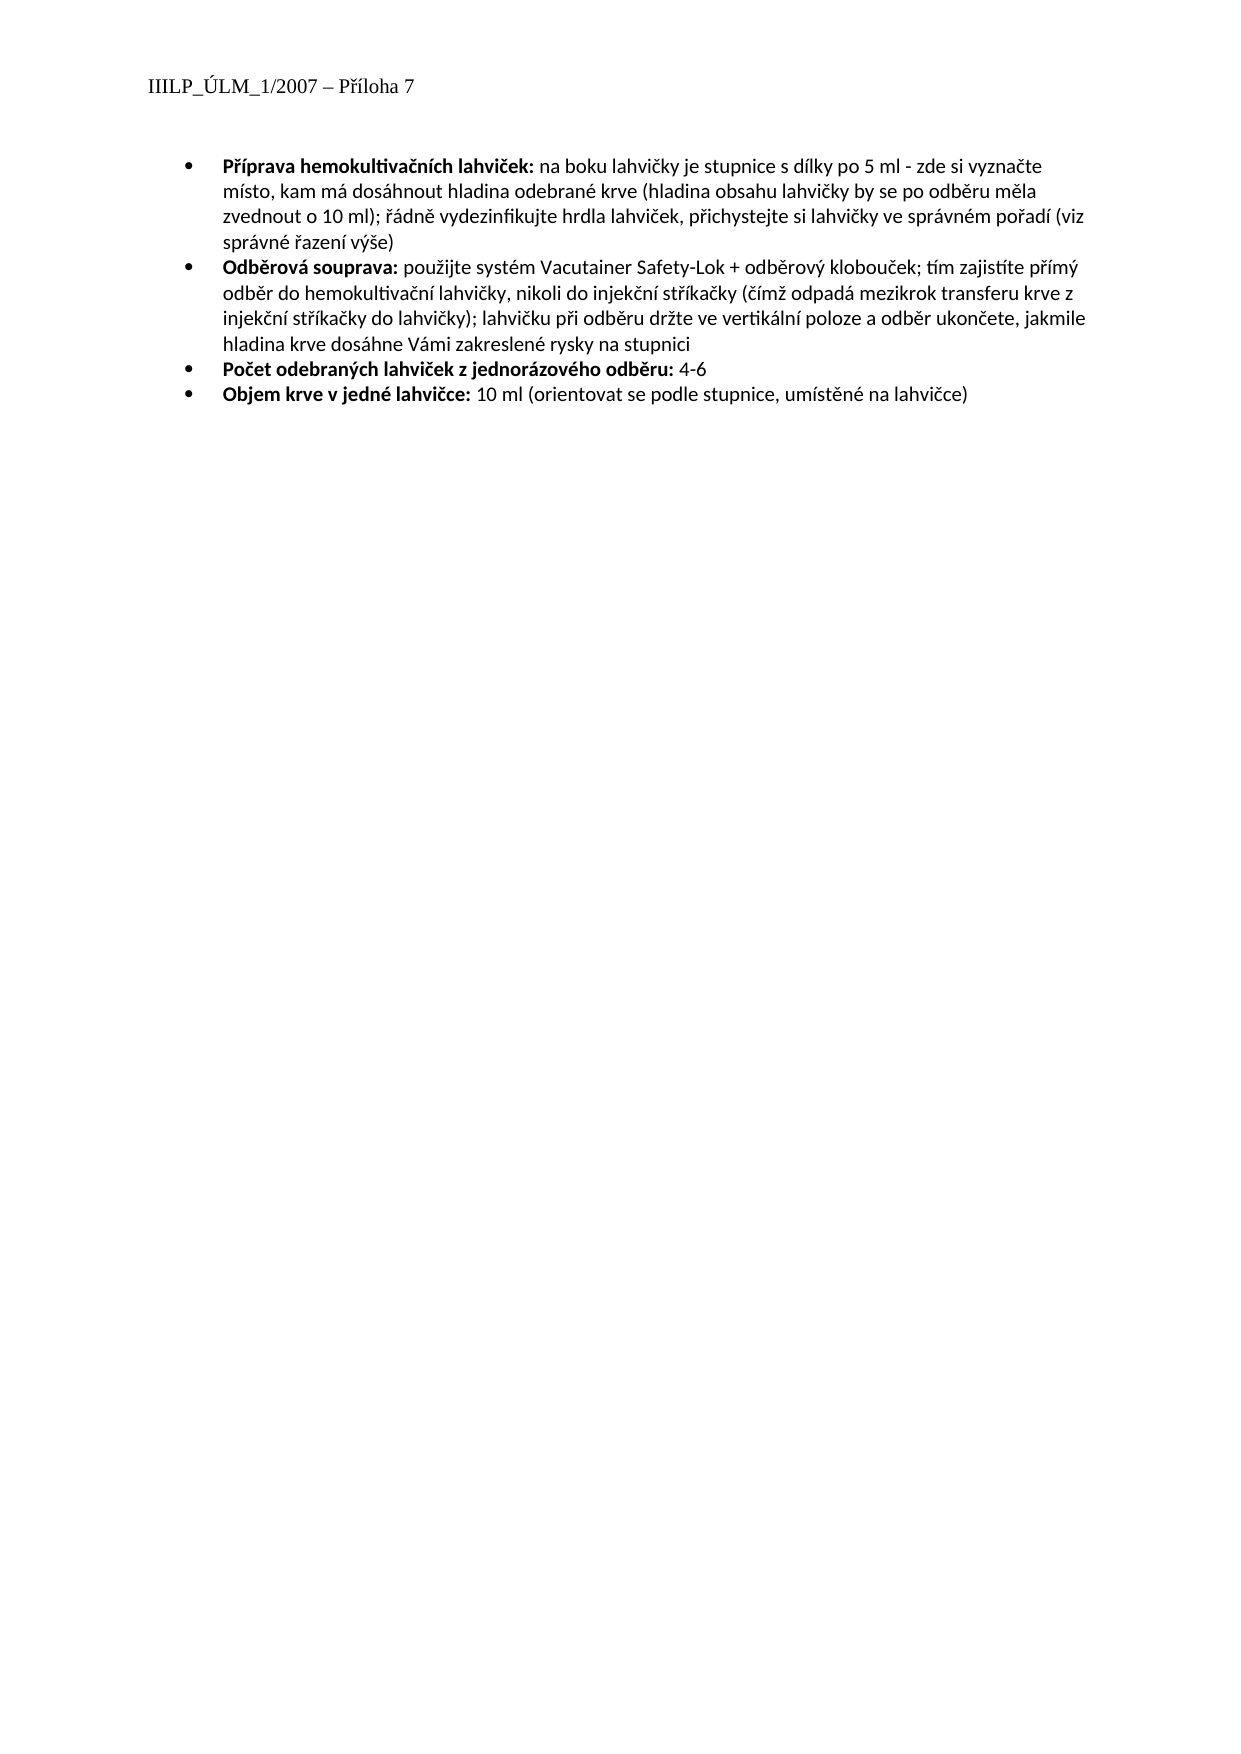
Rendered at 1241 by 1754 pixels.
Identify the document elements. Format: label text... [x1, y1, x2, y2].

list Počet odebraných lahviček z jednorázového odběru: 4-6 [185, 356, 1093, 382]
list Příprava hemokultivačních lahviček: na boku lahvičky je stupnice s dílky po 5 ml - zde si vyznačte místo, kam má dosáhnout hladina odebrané krve (hladina obsahu lahvičky by se po odběru měla zvednout o 10 ml); řádně vydezinfikujte hrdla lahviček, přichystejte si lahvičky ve správném pořadí (viz správné řazení výše) [185, 153, 1093, 254]
list Objem krve v jedné lahvičce: 10 ml (orientovat se podle stupnice, umístěné na lahvičce) [185, 382, 1093, 407]
list Odběrová souprava: použijte systém Vacutainer Safety-Lok + odběrový klobouček; tím zajistíte přímý odběr do hemokultivační lahvičky, nikoli do injekční stříkačky (čímž odpadá mezikrok transferu krve z injekční stříkačky do lahvičky); lahvičku při odběru držte ve vertikální poloze a odběr ukončete, jakmile hladina krve dosáhne Vámi zakreslené rysky na stupnici [185, 254, 1093, 356]
